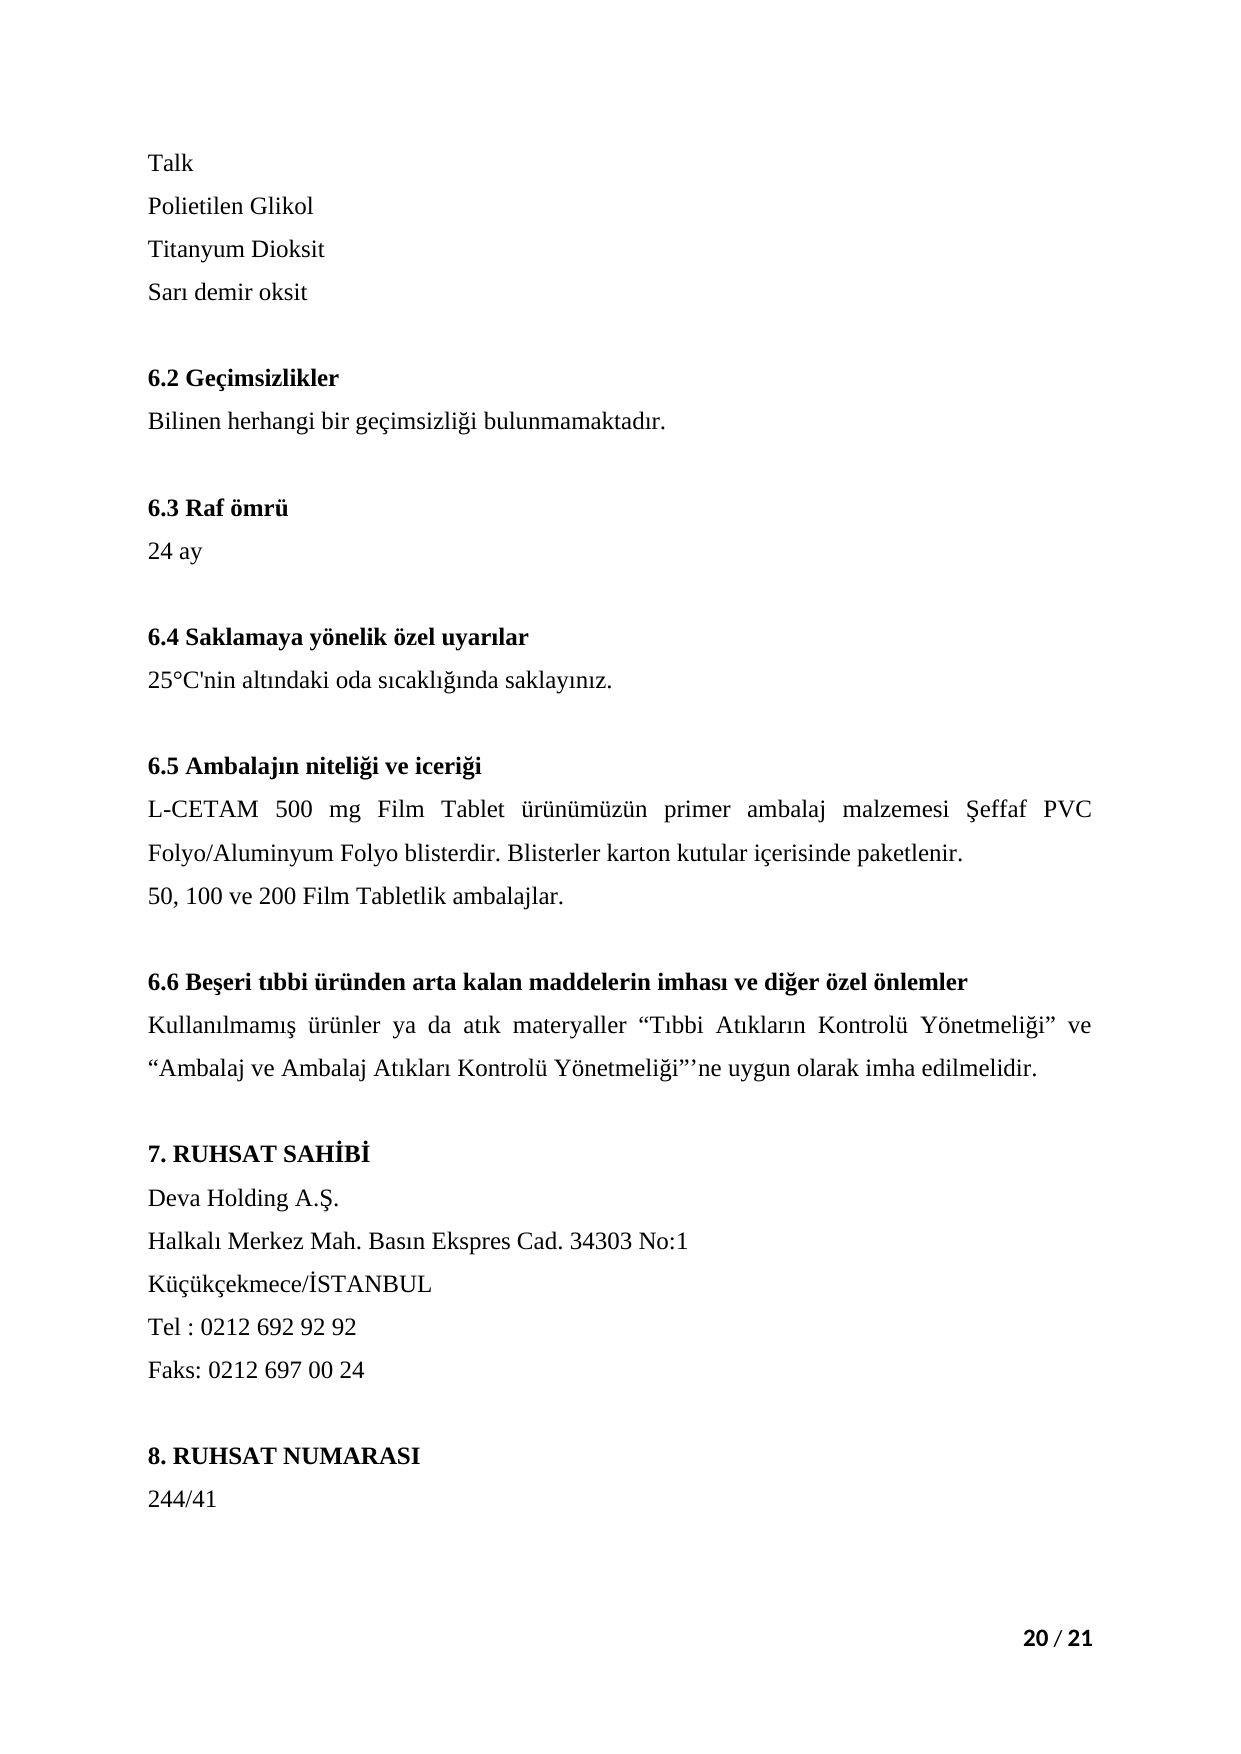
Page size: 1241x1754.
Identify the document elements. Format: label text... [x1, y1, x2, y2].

text Faks: 0212 697 00 24 [148, 1355, 1093, 1384]
text Kullanılmamış ürünler ya da atık materyaller “Tıbbi Atıkların Kontrolü Yönetmeliği” ve “Ambalaj ve Ambalaj Atıkları Kontrolü Yönetmeliği”’ne uygun olarak imha edilmelidir. [148, 1010, 1093, 1082]
text 6.2 Geçimsizlikler [148, 363, 1093, 392]
text Küçükçekmece/İSTANBUL [148, 1269, 1093, 1298]
text Talk [148, 148, 1093, 176]
text Deva Holding A.Ş. [148, 1183, 1093, 1211]
text Polietilen Glikol [148, 191, 1093, 219]
text 6.5 Ambalajın niteliği ve iceriği [148, 751, 1093, 780]
text 25°C'nin altındaki oda sıcaklığında saklayınız. [148, 665, 1093, 694]
text L-CETAM 500 mg Film Tablet ürünümüzün primer ambalaj malzemesi Şeffaf PVC Folyo/Aluminyum Folyo blisterdir. Blisterler karton kutular içerisinde paketlenir. [148, 794, 1093, 866]
text 50, 100 ve 200 Film Tabletlik ambalajlar. [148, 881, 1093, 909]
text 244/41 [148, 1484, 1093, 1513]
text Bilinen herhangi bir geçimsizliği bulunmamaktadır. [148, 406, 1093, 435]
text 6.4 Saklamaya yönelik özel uyarılar [148, 622, 1093, 651]
text 7. RUHSAT SAHİBİ [148, 1139, 1093, 1168]
text Halkalı Merkez Mah. Basın Ekspres Cad. 34303 No:1 [148, 1226, 1093, 1254]
text 24 ay [148, 536, 1093, 564]
text Tel : 0212 692 92 92 [148, 1312, 1093, 1341]
text Sarı demir oksit [148, 277, 1093, 306]
text Titanyum Dioksit [148, 234, 1093, 263]
text 8. RUHSAT NUMARASI [148, 1441, 1093, 1470]
text 6.3 Raf ömrü [148, 493, 1093, 521]
text 6.6 Beşeri tıbbi üründen arta kalan maddelerin imhası ve diğer özel önlemler [148, 967, 1093, 996]
